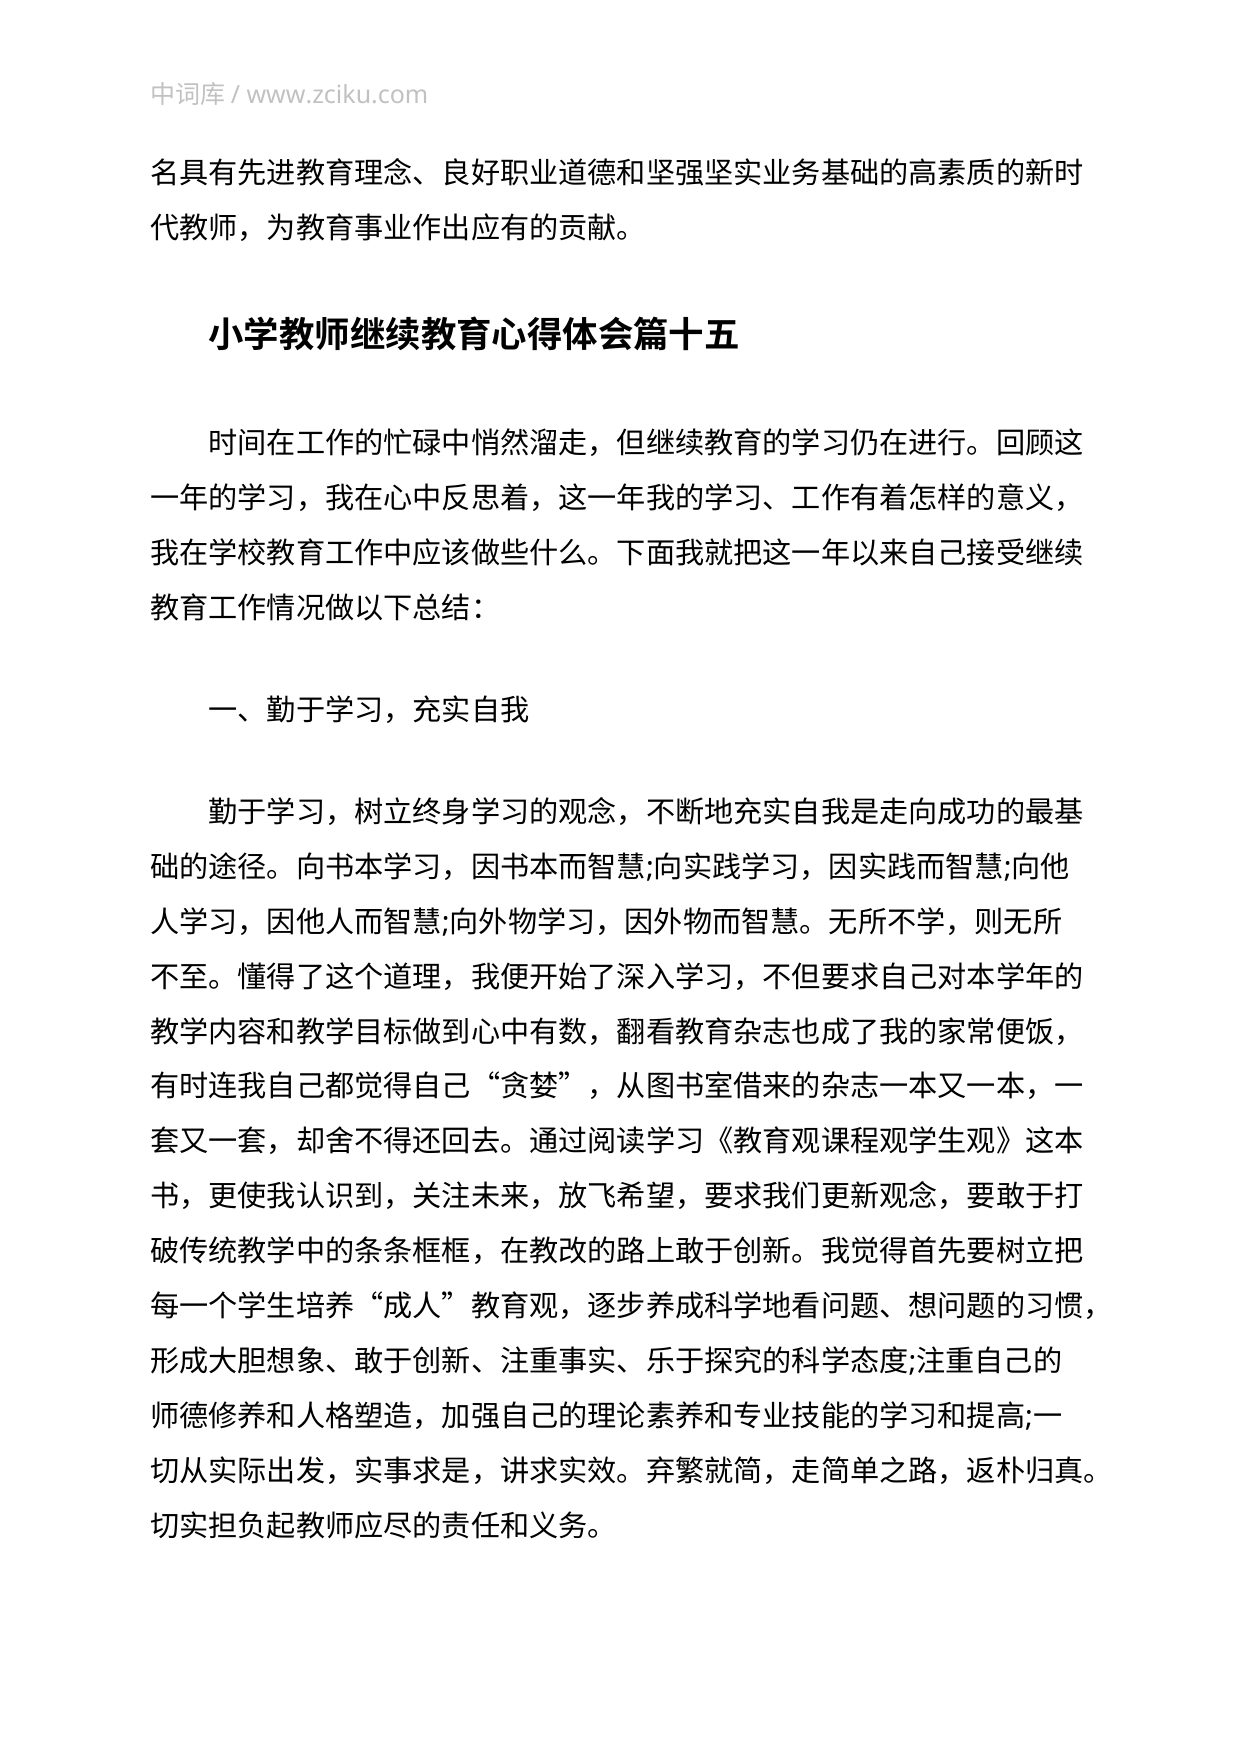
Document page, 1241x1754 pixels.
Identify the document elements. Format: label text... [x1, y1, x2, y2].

text 勤于学习，树立终身学习的观念，不断地充实自我是走向成功的最基础的途径。向书本学习，因书本而智慧;向实践学习，因实践而智慧;向他人学习，因他人而智慧;向外物学习，因外物而智慧。无所不学，则无所不至。懂得了这个道理，我便开始了深入学习，不但要求自己对本学年的教学内容和教学目标做到心中有数，翻看教育杂志也成了我的家常便饭，有时连我自己都觉得自己“贪婪”，从图书室借来的杂志一本又一本，一套又一套，却舍不得还回去。通过阅读学习《教育观课程观学生观》这本书，更使我认识到，关注未来，放飞希望，要求我们更新观念，要敢于打破传统教学中的条条框框，在教改的路上敢于创新。我觉得首先要树立把每一个学生培养“成人”教育观，逐步养成科学地看问题、想问题的习惯，形成大胆想象、敢于创新、注重事实、乐于探究的科学态度;注重自己的师德修养和人格塑造，加强自己的理论素养和专业技能的学习和提高;一切从实际出发，实事求是，讲求实效。弃繁就简，走简单之路，返朴归真。切实担负起教师应尽的责任和义务。 [150, 788, 1090, 1545]
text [150, 150, 1090, 247]
text 一、勤于学习，充实自我 [150, 687, 1090, 729]
text 时间在工作的忙碌中悄然溜走，但继续教育的学习仍在进行。回顾这一年的学习，我在心中反思着，这一年我的学习、工作有着怎样的意义，我在学校教育工作中应该做些什么。下面我就把这一年以来自己接受继续教育工作情况做以下总结： [150, 420, 1090, 627]
text 小学教师继续教育心得体会篇十五 [150, 307, 1090, 358]
